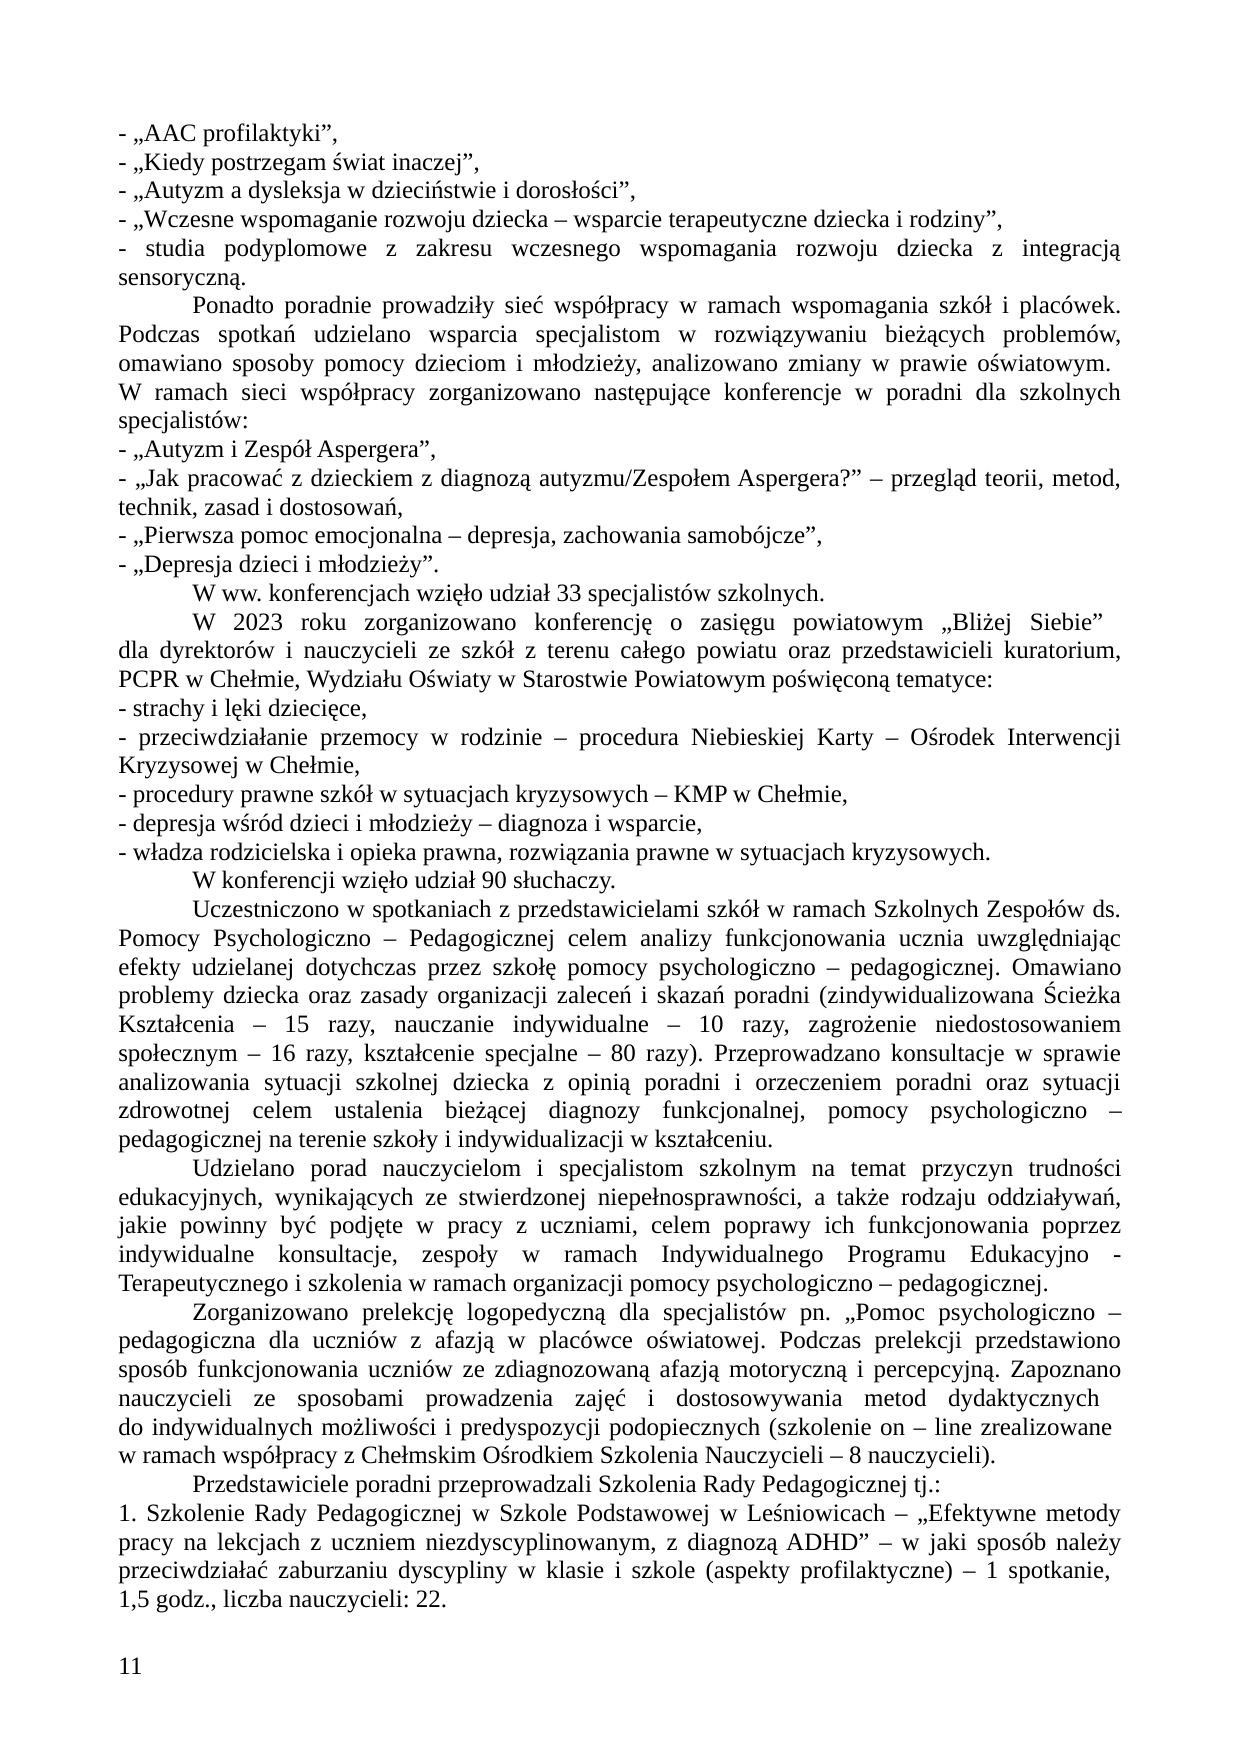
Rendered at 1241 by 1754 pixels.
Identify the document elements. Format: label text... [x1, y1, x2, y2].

text Uczestniczono w spotkaniach z przedstawicielami szkół w ramach Szkolnych Zespołów ds. Pomocy Psychologiczno – Pedagogicznej celem analizy funkcjonowania ucznia uwzględniając efekty udzielanej dotychczas przez szkołę pomocy psychologiczno – pedagogicznej. Omawiano problemy dziecka oraz zasady organizacji zaleceń i skazań poradni (zindywidualizowana Ścieżka Kształcenia – 15 razy, nauczanie indywidualne – 10 razy, zagrożenie niedostosowaniem społecznym – 16 razy, kształcenie specjalne – 80 razy). Przeprowadzano konsultacje w sprawie analizowania sytuacji szkolnej dziecka z opinią poradni i orzeczeniem poradni oraz sytuacji zdrowotnej celem ustalenia bieżącej diagnozy funkcjonalnej, pomocy psychologiczno – pedagogicznej na terenie szkoły i indywidualizacji w kształceniu. [118, 894, 1122, 1153]
text - władza rodzicielska i opieka prawna, rozwiązania prawne w sytuacjach kryzysowych. [118, 837, 1122, 866]
text - „Autyzm a dysleksja w dzieciństwie i dorosłości”, [118, 176, 1122, 204]
text W konferencji wzięło udział 90 słuchaczy. [118, 866, 1122, 894]
text W ww. konferencjach wzięło udział 33 specjalistów szkolnych. [118, 578, 1122, 607]
text Ponadto poradnie prowadziły sieć współpracy w ramach wspomagania szkół i placówek. Podczas spotkań udzielano wsparcia specjalistom w rozwiązywaniu bieżących problemów, omawiano sposoby pomocy dzieciom i młodzieży, analizowano zmiany w prawie oświatowym. W ramach sieci współpracy zorganizowano następujące konferencje w poradni dla szkolnych specjalistów: [118, 291, 1122, 434]
text Udzielano porad nauczycielom i specjalistom szkolnym na temat przyczyn trudności edukacyjnych, wynikających ze stwierdzonej niepełnosprawności, a także rodzaju oddziaływań, jakie powinny być podjęte w pracy z uczniami, celem poprawy ich funkcjonowania poprzez indywidualne konsultacje, zespoły w ramach Indywidualnego Programu Edukacyjno - Terapeutycznego i szkolenia w ramach organizacji pomocy psychologiczno – pedagogicznej. [118, 1153, 1122, 1297]
text - procedury prawne szkół w sytuacjach kryzysowych – KMP w Chełmie, [118, 779, 1122, 808]
text - „Kiedy postrzegam świat inaczej”, [118, 147, 1122, 176]
text - „Jak pracować z dzieckiem z diagnozą autyzmu/Zespołem Aspergera?” – przegląd teorii, metod, technik, zasad i dostosowań, [118, 463, 1122, 521]
text 1. Szkolenie Rady Pedagogicznej w Szkole Podstawowej w Leśniowicach – „Efektywne metody pracy na lekcjach z uczniem niezdyscyplinowanym, z diagnozą ADHD” – w jaki sposób należy przeciwdziałać zaburzaniu dyscypliny w klasie i szkole (aspekty profilaktyczne) – 1 spotkanie, 1,5 godz., liczba nauczycieli: 22. [118, 1498, 1122, 1613]
text - „AAC profilaktyki”, [118, 118, 1122, 147]
text - depresja wśród dzieci i młodzieży – diagnoza i wsparcie, [118, 808, 1122, 837]
text W 2023 roku zorganizowano konferencję o zasięgu powiatowym „Bliżej Siebie” dla dyrektorów i nauczycieli ze szkół z terenu całego powiatu oraz przedstawicieli kuratorium, PCPR w Chełmie, Wydziału Oświaty w Starostwie Powiatowym poświęconą tematyce: [118, 607, 1122, 693]
text - „Autyzm i Zespół Aspergera”, [118, 434, 1122, 463]
text - przeciwdziałanie przemocy w rodzinie – procedura Niebieskiej Karty – Ośrodek Interwencji Kryzysowej w Chełmie, [118, 722, 1122, 779]
text - „Pierwsza pomoc emocjonalna – depresja, zachowania samobójcze”, [118, 521, 1122, 549]
text - studia podyplomowe z zakresu wczesnego wspomagania rozwoju dziecka z integracją sensoryczną. [118, 233, 1122, 291]
text Przedstawiciele poradni przeprowadzali Szkolenia Rady Pedagogicznej tj.: [118, 1469, 1122, 1498]
text - „Wczesne wspomaganie rozwoju dziecka – wsparcie terapeutyczne dziecka i rodziny”, [118, 204, 1122, 233]
text - strachy i lęki dziecięce, [118, 693, 1122, 722]
text - „Depresja dzieci i młodzieży”. [118, 549, 1122, 578]
text Zorganizowano prelekcję logopedyczną dla specjalistów pn. „Pomoc psychologiczno – pedagogiczna dla uczniów z afazją w placówce oświatowej. Podczas prelekcji przedstawiono sposób funkcjonowania uczniów ze zdiagnozowaną afazją motoryczną i percepcyjną. Zapoznano nauczycieli ze sposobami prowadzenia zajęć i dostosowywania metod dydaktycznych do indywidualnych możliwości i predyspozycji podopiecznych (szkolenie on – line zrealizowane w ramach współpracy z Chełmskim Ośrodkiem Szkolenia Nauczycieli – 8 nauczycieli). [118, 1297, 1122, 1469]
